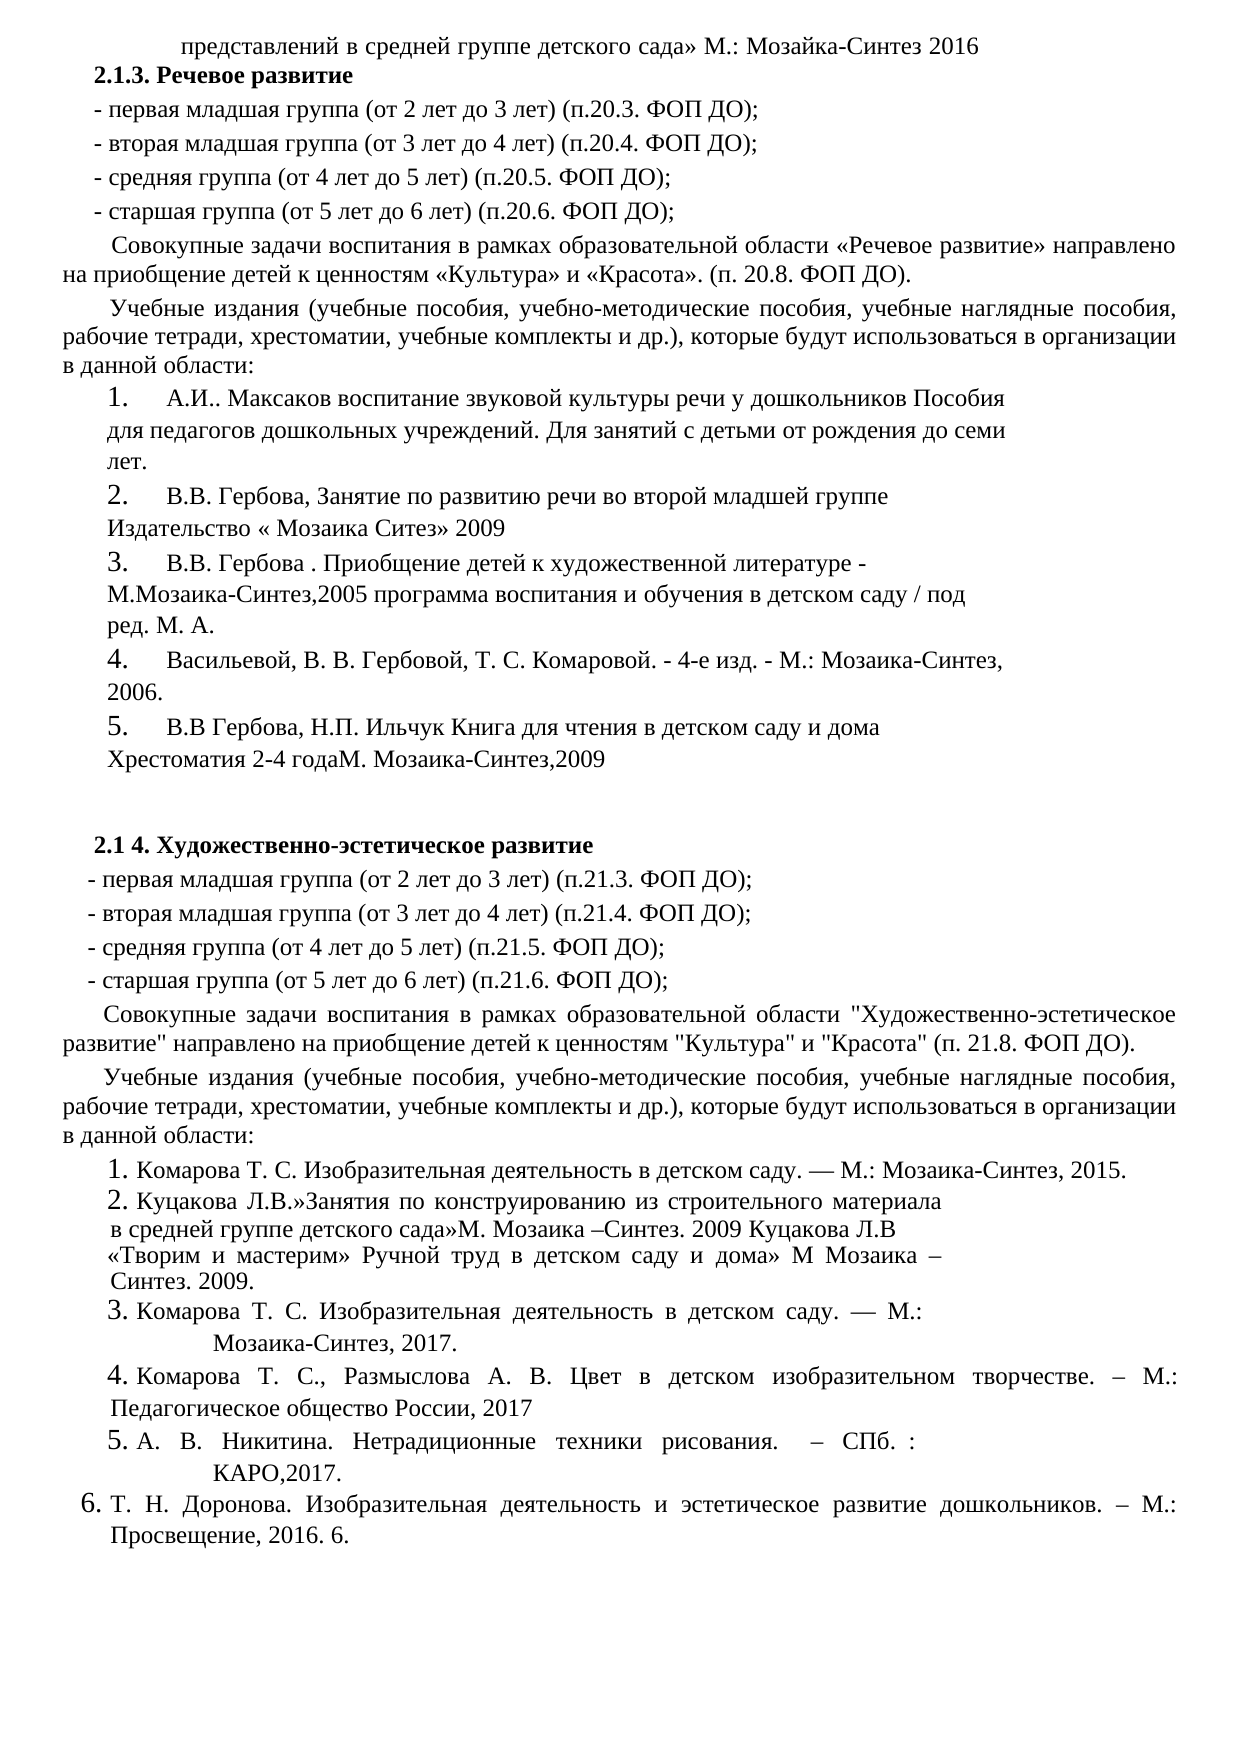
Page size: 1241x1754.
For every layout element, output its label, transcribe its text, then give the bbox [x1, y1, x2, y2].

text Совокупные задачи воспитания в рамках образовательной области "Художественно-эстетическое развитие" направлено на приобщение детей к ценностям "Культура" и "Красота" (п. 21.8. ФОП ДО). [62, 999, 1178, 1057]
text - первая младшая группа (от 2 лет до 3 лет) (п.21.3. ФОП ДО); [62, 864, 1178, 892]
list В.В Гербова, Н.П. Ильчук Книга для чтения в детском саду и дома Хрестоматия 2-4 годаМ. Мозаика-Синтез,2009 [107, 708, 1011, 773]
text - вторая младшая группа (от 3 лет до 4 лет) (п.21.4. ФОП ДО); [62, 898, 1178, 926]
text Учебные издания (учебные пособия, учебно-методические пособия, учебные наглядные пособия, рабочие тетради, хрестоматии, учебные комплекты и др.), которые будут использоваться в организации в данной области: [62, 293, 1178, 379]
text 2.1.3. Речевое развитие [62, 60, 1067, 89]
text Совокупные задачи воспитания в рамках образовательной области «Речевое развитие» направлено на приобщение детей к ценностям «Культура» и «Красота». (п. 20.8. ФОП ДО). [62, 230, 1178, 287]
text «Творим и мастерим» Ручной труд в детском саду и дома» М Мозаика – Синтез. 2009. [107, 1242, 941, 1295]
list Комарова Т. С., Размыслова А. В. Цвет в детском изобразительном творчестве. – М.: Педагогическое общество России, 2017 [107, 1358, 1178, 1423]
text - первая младшая группа (от 2 лет до 3 лет) (п.20.3. ФОП ДО); [62, 94, 1178, 123]
list Т. Н. Доронова. Изобразительная деятельность и эстетическое развитие дошкольников. – М.: Просвещение, 2016. 6. [80, 1488, 1178, 1549]
text - средняя группа (от 4 лет до 5 лет) (п.20.5. ФОП ДО); [62, 162, 1178, 191]
list Комарова Т. С. Изобразительная деятельность в детском саду. — М.: [107, 1295, 941, 1326]
text - старшая группа (от 5 лет до 6 лет) (п.20.6. ФОП ДО); [62, 196, 1178, 225]
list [136, 31, 1067, 60]
list В.В. Гербова, Занятие по развитию речи во второй младшей группе Издательство « Мозаика Ситез» 2009 [107, 477, 997, 541]
text Учебные издания (учебные пособия, учебно-методические пособия, учебные наглядные пособия, рабочие тетради, хрестоматии, учебные комплекты и др.), которые будут использоваться в организации в данной области: [62, 1062, 1178, 1148]
text КАРО,2017. [213, 1456, 1178, 1488]
text - старшая группа (от 5 лет до 6 лет) (п.21.6. ФОП ДО); [62, 966, 1178, 994]
text - средняя группа (от 4 лет до 5 лет) (п.21.5. ФОП ДО); [62, 932, 1178, 960]
text 2.1 4. Художественно-эстетическое развитие [62, 830, 1178, 858]
list Васильевой, В. В. Гербовой, Т. С. Комаровой. - 4-е изд. - М.: Мозаика-Синтез, 2006. [107, 642, 1003, 706]
list А.И.. Максаков воспитание звуковой культуры речи у дошкольников Пособия для педагогов дошкольных учреждений. Для занятий с детьми от рождения до семи лет. [107, 379, 1011, 474]
list Комарова Т. С. Изобразительная деятельность в детском саду. — М.: Мозаика-Синтез, 2015. [107, 1152, 1178, 1185]
list Куцакова Л.В.»Занятия по конструированию из строительного материала в средней группе детского сада»М. Мозаика –Синтез. 2009 Куцакова Л.В [107, 1185, 941, 1242]
list В.В. Гербова . Приобщение детей к художественной литературе -М.Мозаика-Синтез,2005 программа воспитания и обучения в детском саду / под ред. М. А. [107, 544, 976, 639]
text Мозаика-Синтез, 2017. [213, 1326, 1178, 1358]
list А. В. Никитина. Нетрадиционные техники рисования. – СПб. : [107, 1423, 1178, 1456]
text - вторая младшая группа (от 3 лет до 4 лет) (п.20.4. ФОП ДО); [62, 128, 1178, 157]
